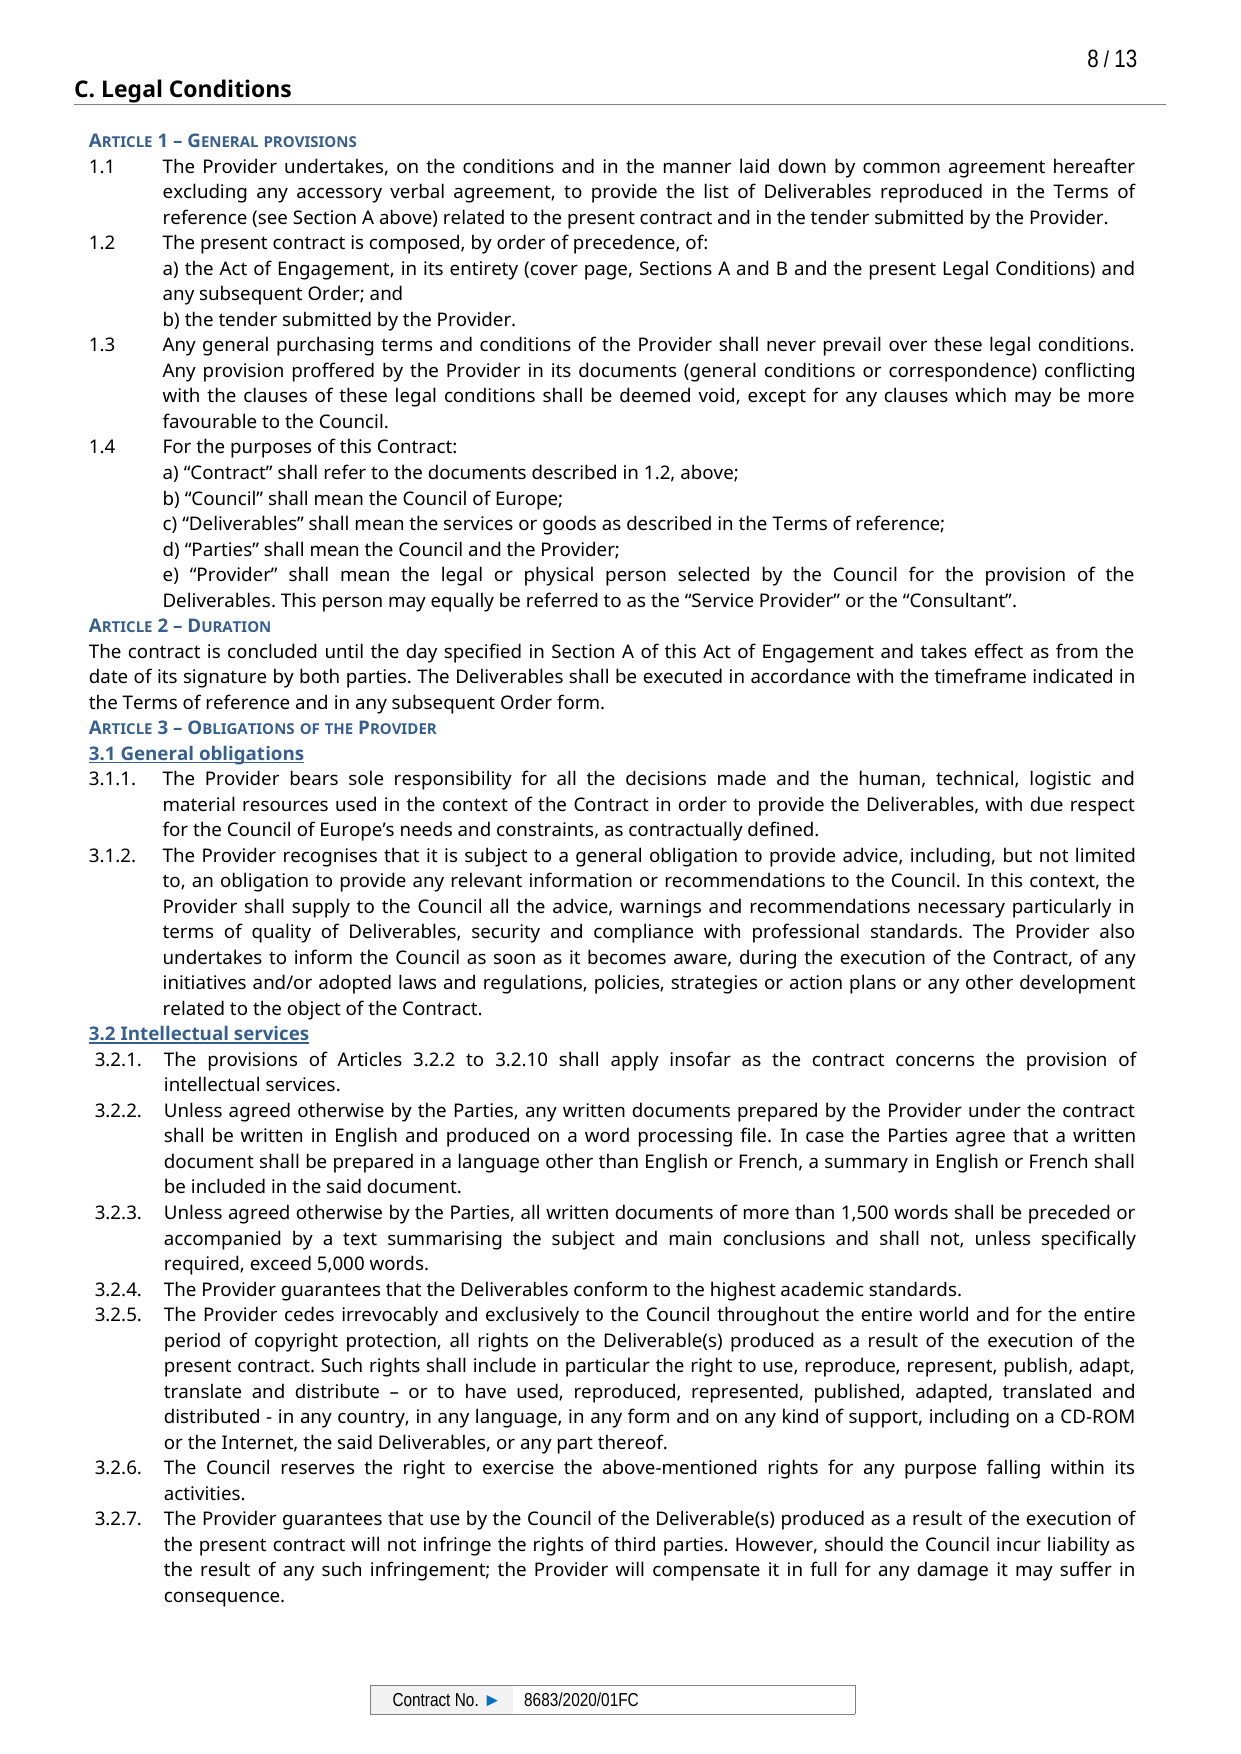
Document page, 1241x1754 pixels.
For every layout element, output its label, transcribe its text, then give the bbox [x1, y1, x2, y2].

list The Provider recognises that it is subject to a general obligation to provide advice, including, but not limited to, an obligation to provide any relevant information or recommendations to the Council. In this context, the Provider shall supply to the Council all the advice, warnings and recommendations necessary particularly in terms of quality of Deliverables, security and compliance with professional standards. The Provider also undertakes to inform the Council as soon as it becomes aware, during the execution of the Contract, of any initiatives and/or adopted laws and regulations, policies, strategies or action plans or any other development related to the object of the Contract. [89, 842, 1137, 1021]
list Unless agreed otherwise by the Parties, all written documents of more than 1,500 words shall be preceded or accompanied by a text summarising the subject and main conclusions and shall not, unless specifically required, exceed 5,000 words. [118, 1199, 1137, 1276]
list The Provider cedes irrevocably and exclusively to the Council throughout the entire world and for the entire period of copyright protection, all rights on the Deliverable(s) produced as a result of the execution of the present contract. Such rights shall include in particular the right to use, reproduce, represent, publish, adapt, translate and distribute – or to have used, reproduced, represented, published, adapted, translated and distributed - in any country, in any language, in any form and on any kind of support, including on a CD-ROM or the Internet, the said Deliverables, or any part thereof. [118, 1301, 1137, 1454]
text 3.1 General obligations [89, 740, 1137, 766]
list The Provider guarantees that the Deliverables conform to the highest academic standards. [118, 1276, 1137, 1301]
text The contract is concluded until the day specified in Section A of this Act of Engagement and takes effect as from the date of its signature by both parties. The Deliverables shall be executed in accordance with the timeframe indicated in the Terms of reference and in any subsequent Order form. [89, 638, 1137, 714]
list The Council reserves the right to exercise the above-mentioned rights for any purpose falling within its activities. [118, 1454, 1137, 1506]
text 3.2 Intellectual services [89, 1021, 1137, 1046]
text Article 3 – Obligations of the Provider [89, 714, 1137, 740]
list The Provider guarantees that use by the Council of the Deliverable(s) produced as a result of the execution of the present contract will not infringe the rights of third parties. However, should the Council incur liability as the result of any such infringement; the Provider will compensate it in full for any damage it may suffer in consequence. [118, 1506, 1137, 1608]
list The present contract is composed, by order of precedence, of: a) the Act of Engagement, in its entirety (cover page, Sections A and B and the present Legal Conditions) and any subsequent Order; and b) the tender submitted by the Provider. [89, 229, 1137, 332]
text Article 2 – Duration [89, 612, 1137, 638]
text C. Legal Conditions [74, 73, 1166, 104]
list The Provider bears sole responsibility for all the decisions made and the human, technical, logistic and material resources used in the context of the Contract in order to provide the Deliverables, with due respect for the Council of Europe’s needs and constraints, as contractually defined. [89, 766, 1137, 842]
list The provisions of Articles 3.2.2 to 3.2.10 shall apply insofar as the contract concerns the provision of intellectual services. [118, 1046, 1137, 1097]
list Any general purchasing terms and conditions of the Provider shall never prevail over these legal conditions. Any provision proffered by the Provider in its documents (general conditions or correspondence) conflicting with the clauses of these legal conditions shall be deemed void, except for any clauses which may be more favourable to the Council. [89, 332, 1137, 434]
text Article 1 – General provisions [89, 127, 1137, 153]
list For the purposes of this Contract: a) “Contract” shall refer to the documents described in 1.2, above; b) “Council” shall mean the Council of Europe; c) “Deliverables” shall mean the services or goods as described in the Terms of reference; d) “Parties” shall mean the Council and the Provider; e) “Provider” shall mean the legal or physical person selected by the Council for the provision of the Deliverables. This person may equally be referred to as the “Service Provider” or the “Consultant”. [89, 434, 1137, 612]
list The Provider undertakes, on the conditions and in the manner laid down by common agreement hereafter excluding any accessory verbal agreement, to provide the list of Deliverables reproduced in the Terms of reference (see Section A above) related to the present contract and in the tender submitted by the Provider. [89, 153, 1137, 229]
list Unless agreed otherwise by the Parties, any written documents prepared by the Provider under the contract shall be written in English and produced on a word processing file. In case the Parties agree that a written document shall be prepared in a language other than English or French, a summary in English or French shall be included in the said document. [118, 1097, 1137, 1199]
